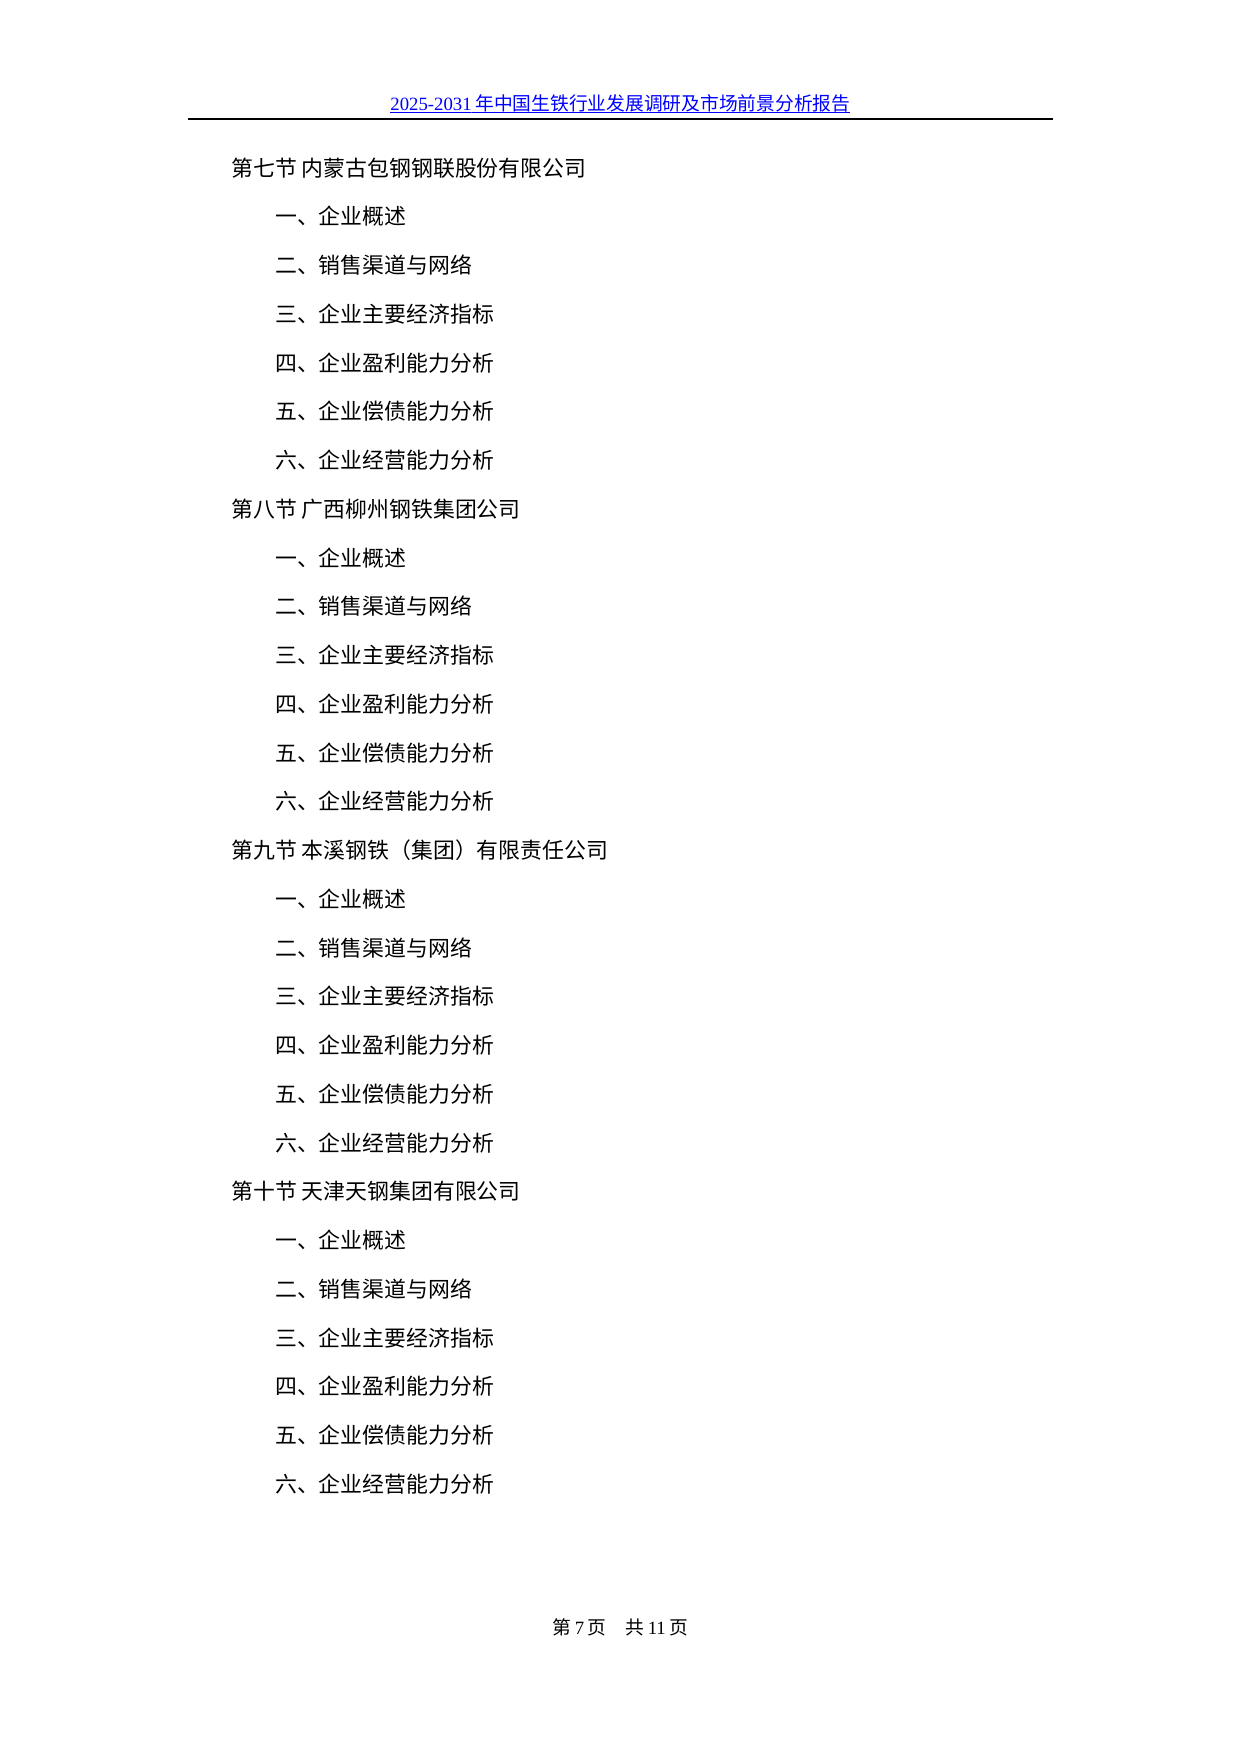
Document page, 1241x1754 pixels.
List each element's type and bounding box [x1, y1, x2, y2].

text [187, 150, 1053, 1499]
